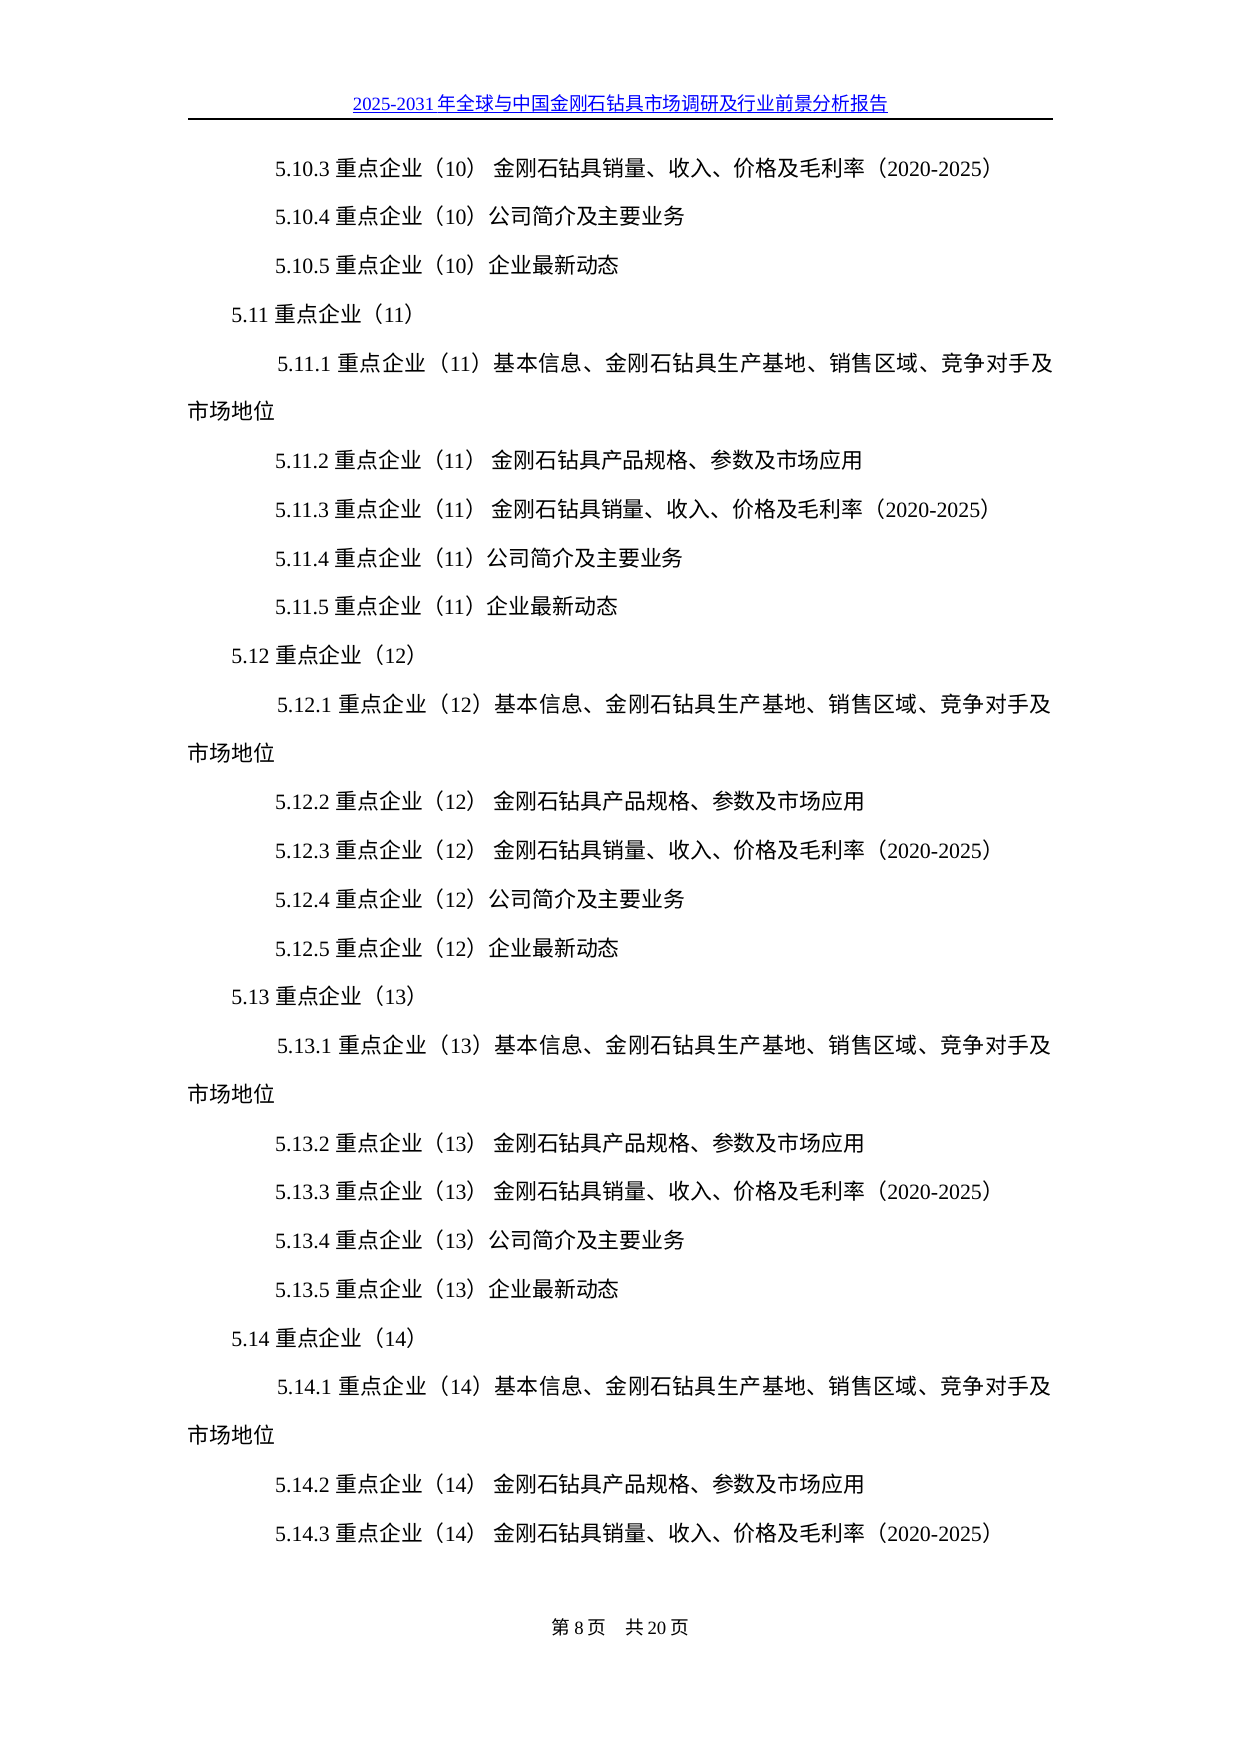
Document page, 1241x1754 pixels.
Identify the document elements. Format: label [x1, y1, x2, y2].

text [187, 150, 1053, 1548]
